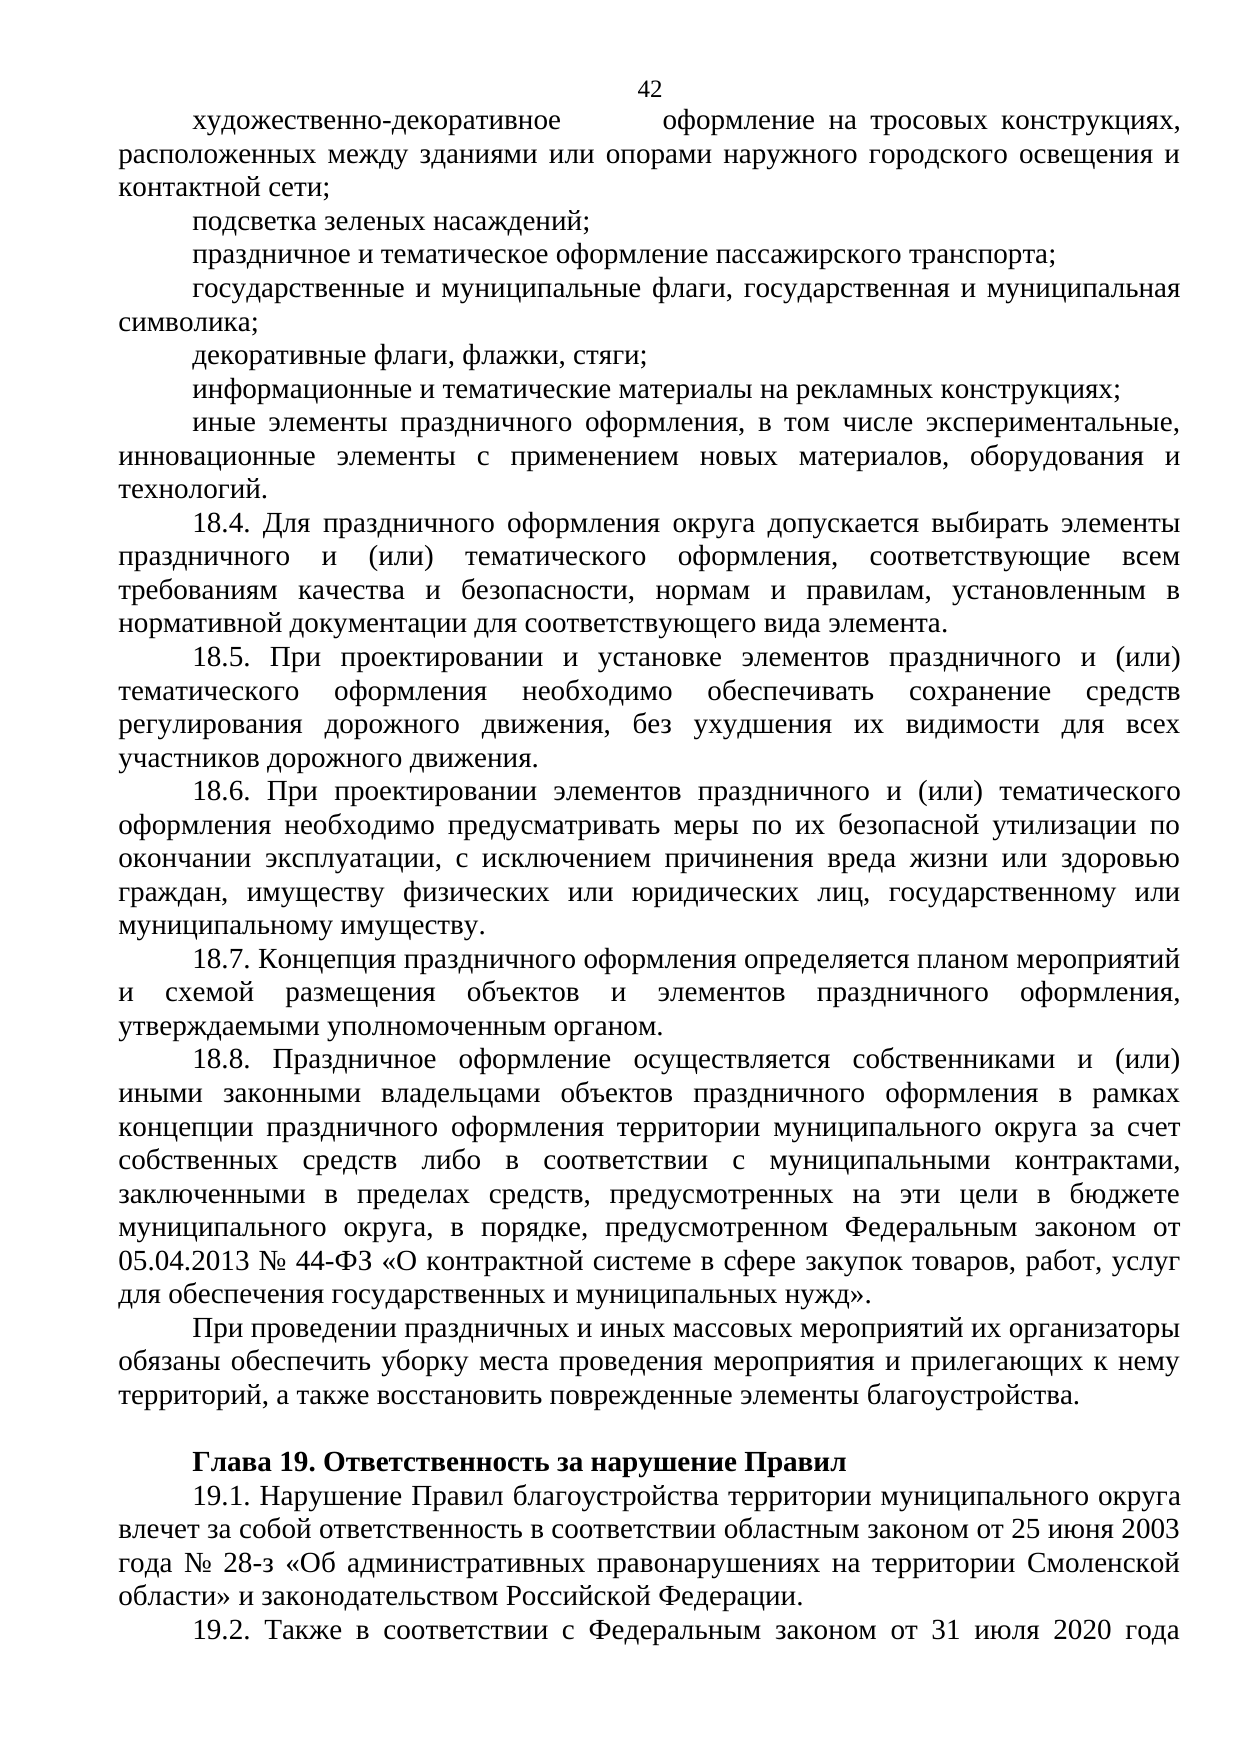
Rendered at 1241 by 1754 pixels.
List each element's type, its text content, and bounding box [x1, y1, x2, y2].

text иные элементы праздничного оформления, в том числе экспериментальные, инновационные элементы с применением новых материалов, оборудования и технологий. [118, 404, 1181, 505]
text информационные и тематические материалы на рекламных конструкциях; [118, 371, 1181, 404]
text подсветка зеленых насаждений; [118, 203, 1181, 237]
subtitle Глава 19. Ответственность за нарушение Правил [118, 1444, 1181, 1478]
text 18.8. Праздничное оформление осуществляется собственниками и (или) иными законными владельцами объектов праздничного оформления в рамках концепции праздничного оформления территории муниципального округа за счет собственных средств либо в соответствии с муниципальными контрактами, заключенными в пределах средств, предусмотренных на эти цели в бюджете муниципального округа, в порядке, предусмотренном Федеральным законом от 05.04.2013 № 44-ФЗ «О контрактной системе в сфере закупок товаров, работ, услуг для обеспечения государственных и муниципальных нужд». [118, 1042, 1181, 1310]
text 18.4. Для праздничного оформления округа допускается выбирать элементы праздничного и (или) тематического оформления, соответствующие всем требованиям качества и безопасности, нормам и правилам, установленным в нормативной документации для соответствующего вида элемента. [118, 505, 1181, 639]
text праздничное и тематическое оформление пассажирского транспорта; [118, 237, 1181, 270]
text 19.1. Нарушение Правил благоустройства территории муниципального округа влечет за собой ответственность в соответствии областным законом от 25 июня 2003 года № 28-з «Об административных правонарушениях на территории Смоленской области» и законодательством Российской Федерации. [118, 1478, 1181, 1612]
text 18.5. При проектировании и установке элементов праздничного и (или) тематического оформления необходимо обеспечивать сохранение средств регулирования дорожного движения, без ухудшения их видимости для всех участников дорожного движения. [118, 639, 1181, 773]
text 18.7. Концепция праздничного оформления определяется планом мероприятий и схемой размещения объектов и элементов праздничного оформления, утверждаемыми уполномоченным органом. [118, 941, 1181, 1042]
text При проведении праздничных и иных массовых мероприятий их организаторы обязаны обеспечить уборку места проведения мероприятия и прилегающих к нему территорий, а также восстановить поврежденные элементы благоустройства. [118, 1310, 1181, 1411]
text декоративные флаги, флажки, стяги; [118, 337, 1181, 371]
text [118, 1612, 1181, 1645]
text государственные и муниципальные флаги, государственная и муниципальная символика; [118, 270, 1181, 337]
text художественно-декоративное оформление на тросовых конструкциях, расположенных между зданиями или опорами наружного городского освещения и контактной сети; [118, 102, 1181, 203]
text 18.6. При проектировании элементов праздничного и (или) тематического оформления необходимо предусматривать меры по их безопасной утилизации по окончании эксплуатации, с исключением причинения вреда жизни или здоровью граждан, имуществу физических или юридических лиц, государственному или муниципальному имуществу. [118, 773, 1181, 941]
